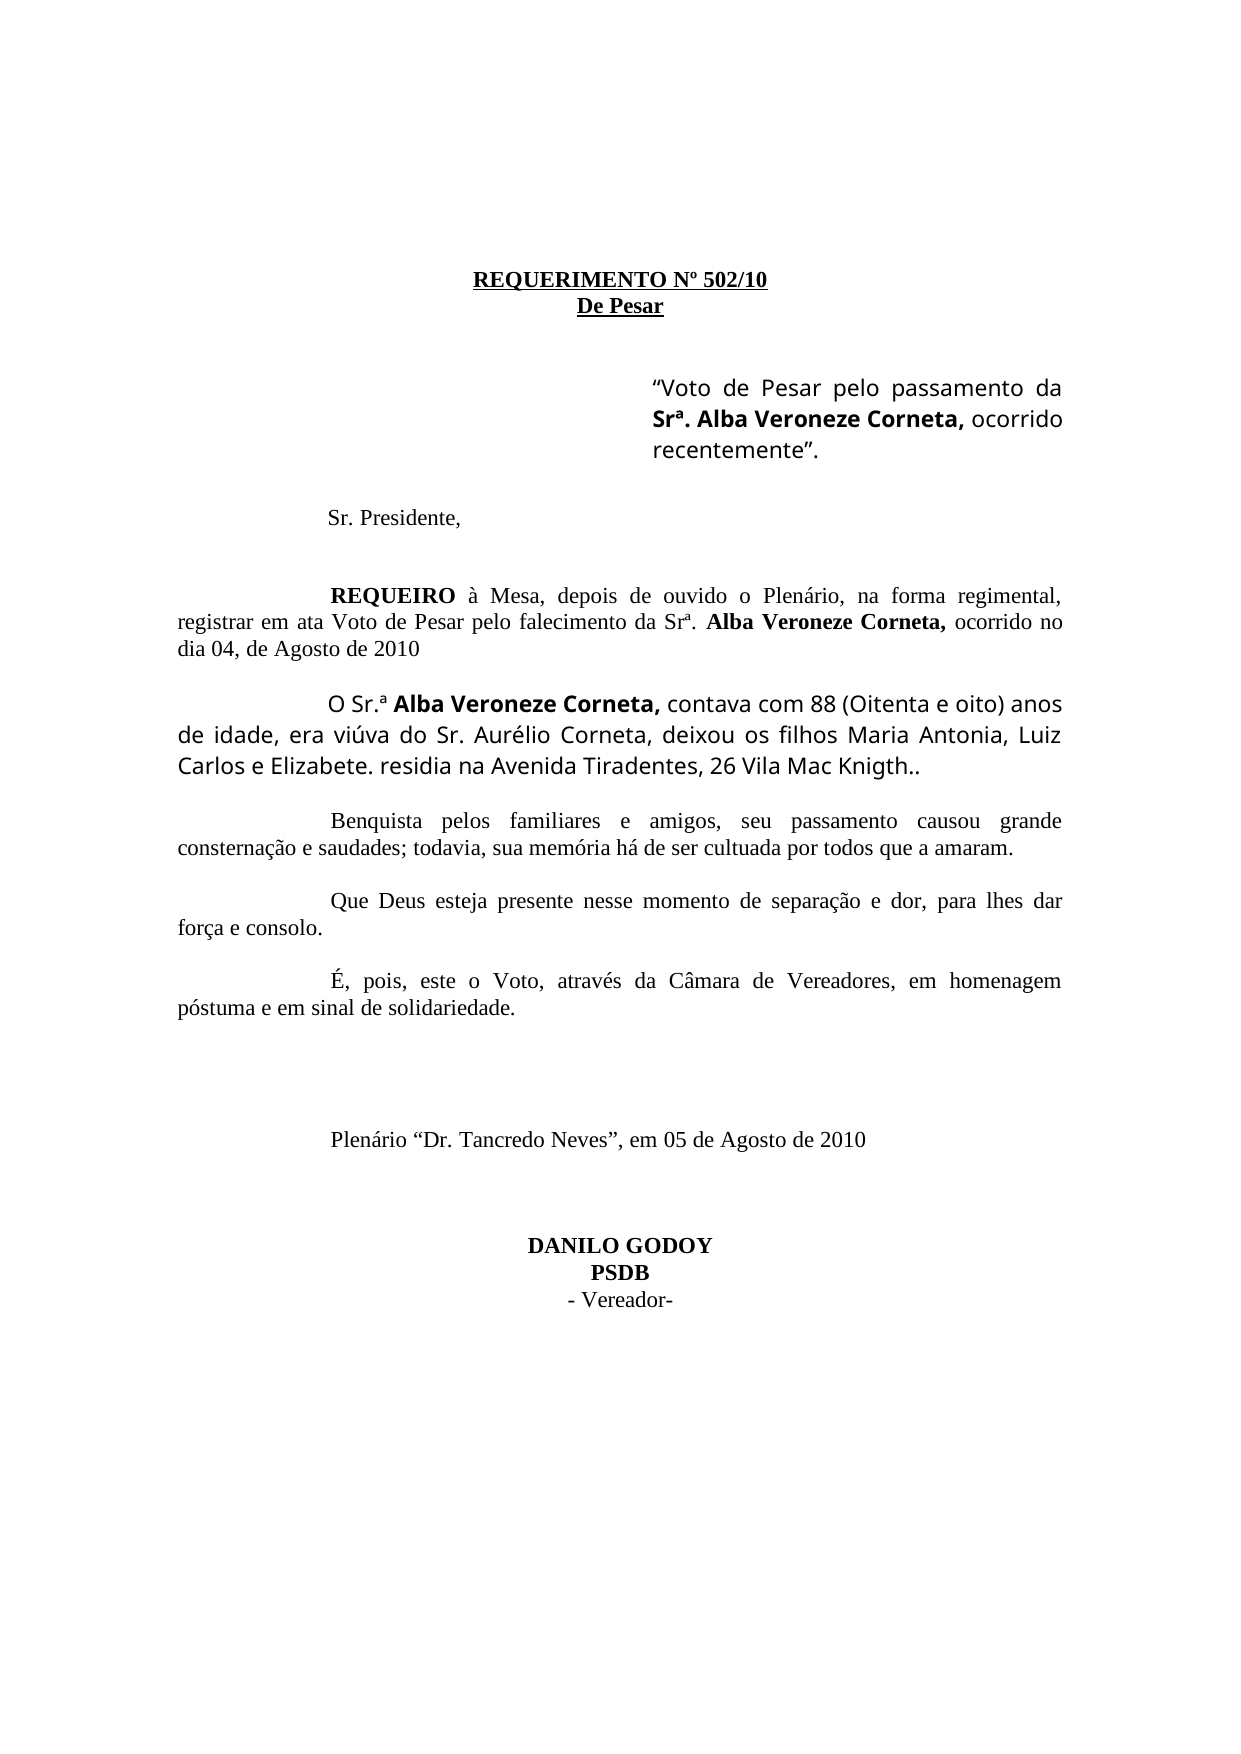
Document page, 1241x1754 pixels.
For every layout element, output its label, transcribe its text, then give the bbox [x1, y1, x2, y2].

text DANILO GODOY [177, 1232, 1063, 1259]
text “Voto de Pesar pelo passamento da Srª. Alba Veroneze Corneta, ocorrido recentemente”. [652, 372, 1063, 465]
text - Vereador- [177, 1286, 1063, 1312]
text De Pesar [177, 292, 1063, 319]
text REQUERIMENTO Nº 502/10 [177, 266, 1063, 292]
text PSDB [177, 1259, 1063, 1286]
text REQUEIRO à Mesa, depois de ouvido o Plenário, na forma regimental, registrar de Pesar pelo falecimento da Srª. Alba Veroneze Corneta, ocorrido no dia 04, de Agosto de 2010 [177, 581, 1063, 661]
text O Sr.ª Alba Veroneze Corneta, contava com 88 (Oitenta e oito) anos de idade, era viúva do Sr. Aurélio Corneta, deixou os filhos Maria Antonia, Luiz Carlos e Elizabete. residia na Avenida Tiradentes, 26 Vila Mac Knigth.. [177, 688, 1063, 781]
text Benquista pelos familiares e amigos, seu passamento causou grande consternação e saudades; todavia, sua memória há de ser cultuada por todos que a amaram. [177, 807, 1063, 861]
text Sr. Presidente, [177, 504, 1063, 531]
text Plenário “Dr. Tancredo Neves”, em 05 de Agosto de 2010 [177, 1126, 1063, 1153]
text É, pois, este o Voto, através da Câmara de Vereadores, em homenagem póstuma e em sinal de solidariedade. [177, 967, 1063, 1020]
text Que Deus esteja presente nesse momento de separação e dor, para lhes dar força e consolo. [177, 887, 1063, 940]
